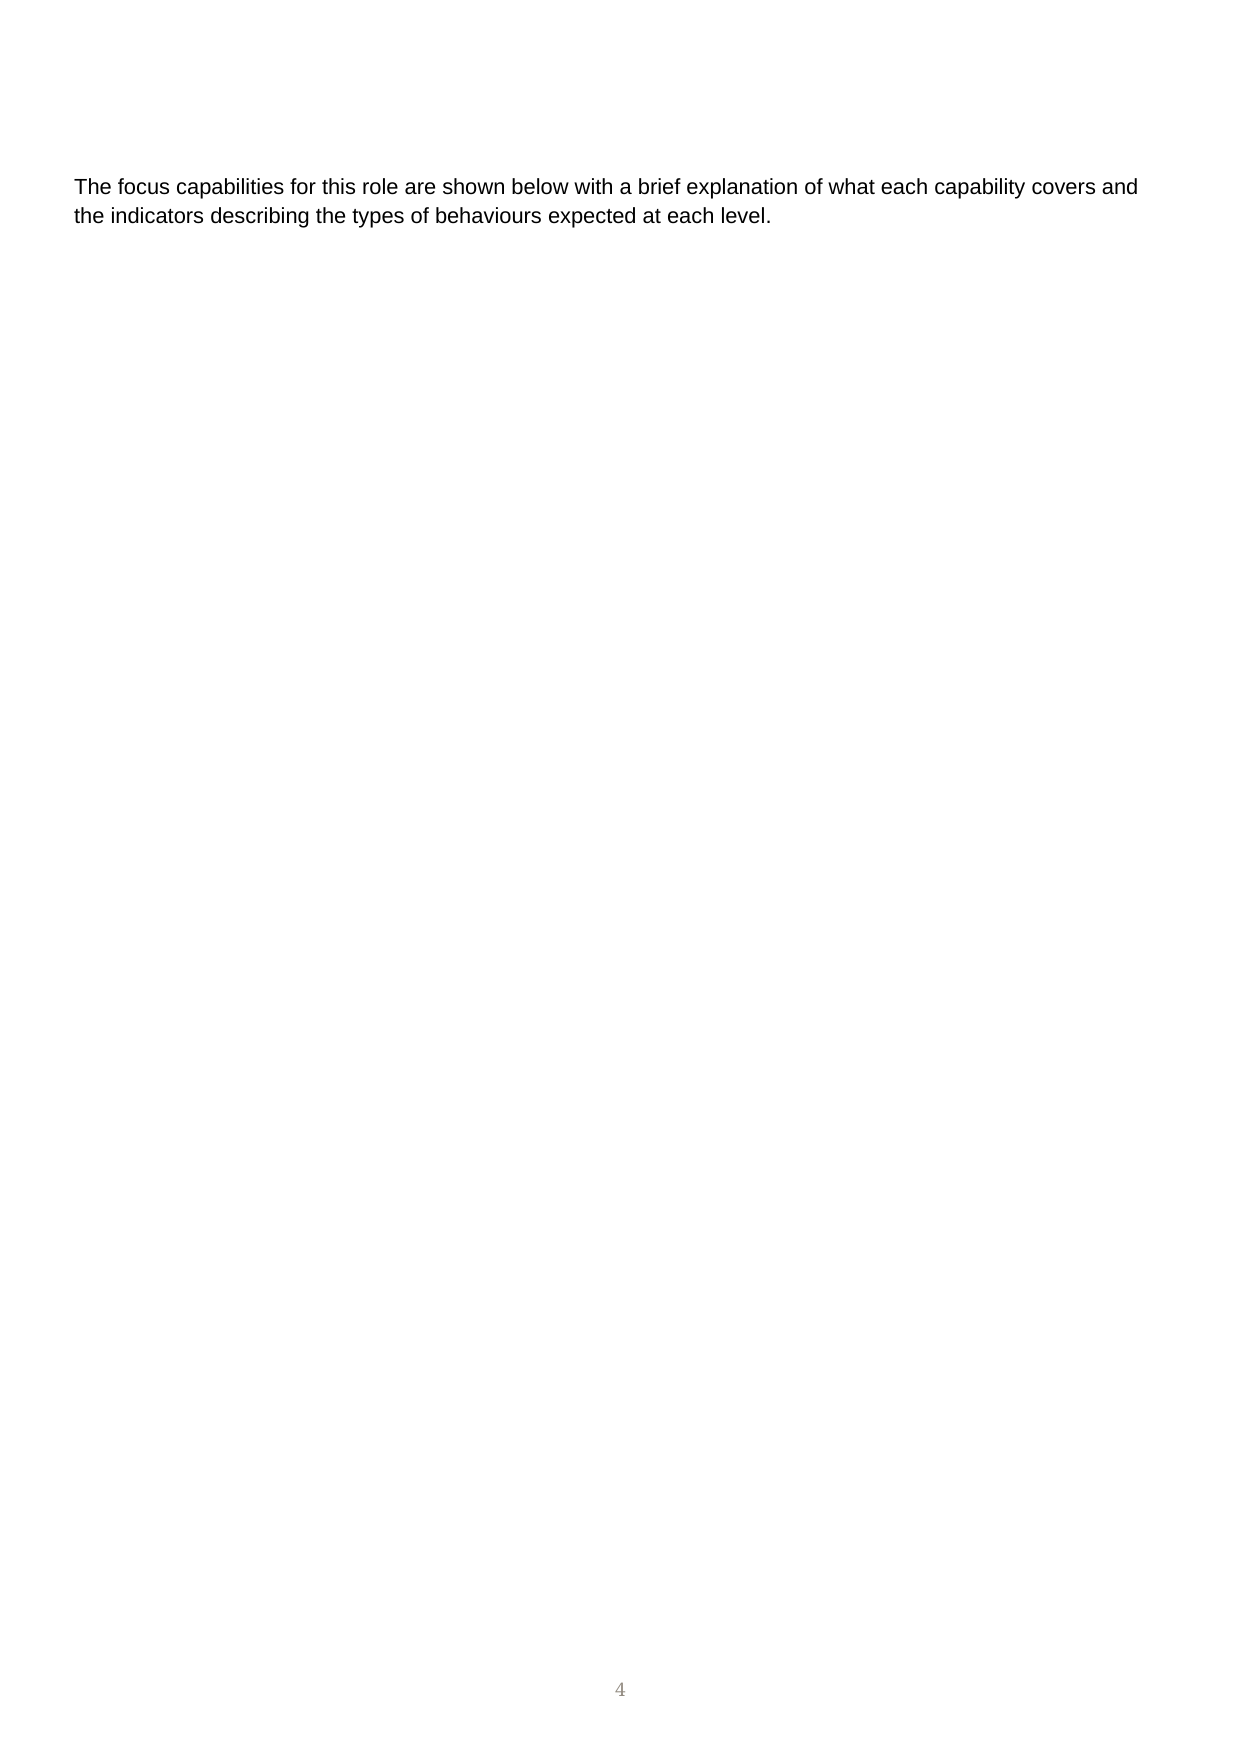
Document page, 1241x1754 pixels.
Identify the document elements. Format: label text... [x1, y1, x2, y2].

text The focus capabilities for this role are shown below with a brief explanation of what each capability covers and the indicators describing the types of behaviours expected at each level. [74, 174, 1166, 228]
